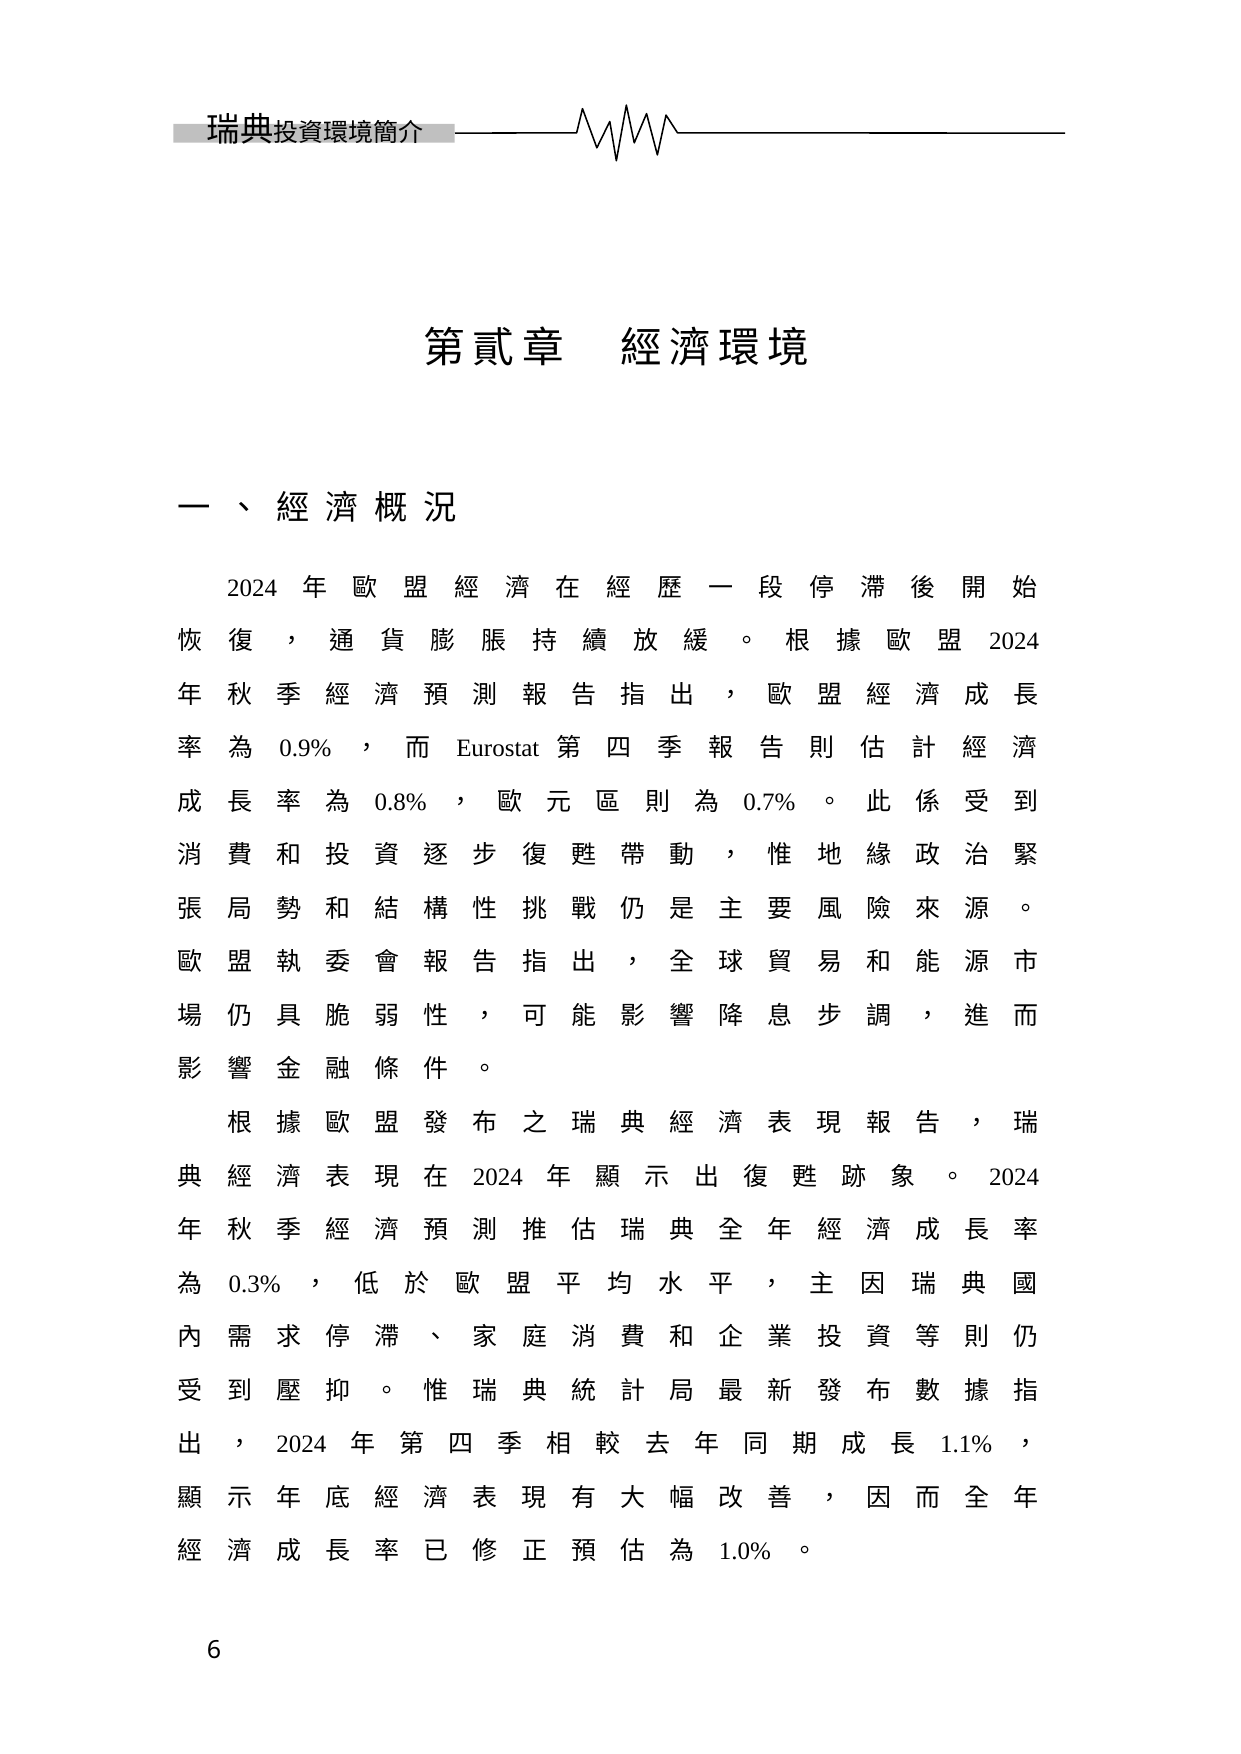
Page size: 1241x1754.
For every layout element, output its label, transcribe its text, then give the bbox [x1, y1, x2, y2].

text 第貳章 經濟環境 [178, 291, 1063, 398]
text 根據歐盟發布之瑞典經濟表現報告，瑞典經濟表現在2024年顯示出復甦跡象。2024年秋季經濟預測推估瑞典全年經濟成長率為0.3%，低於歐盟平均水平，主因瑞典國內需求停滯、家庭消費和企業投資等則仍受到壓抑。惟瑞典統計局最新發布數據指出，2024年第四季相較去年同期成長1.1%，顯示年底經濟表現有大幅改善，因而全年經濟成長率已修正預估為1.0%。 [178, 1094, 1063, 1576]
text 一、經濟概況 [178, 478, 1063, 532]
text 2024年歐盟經濟在經歷一段停滯後開始恢復，通貨膨脹持續放緩。根據歐盟2024年秋季經濟預測報告指出，歐盟經濟成長率為0.9%，而Eurostat第四季報告則估計經濟成長率為0.8%，歐元區則為0.7%。此係受到消費和投資逐步復甦帶動，惟地緣政治緊張局勢和結構性挑戰仍是主要風險來源。歐盟執委會報告指出，全球貿易和能源市場仍具脆弱性，可能影響降息步調，進而影響金融條件。 [178, 558, 1063, 1094]
